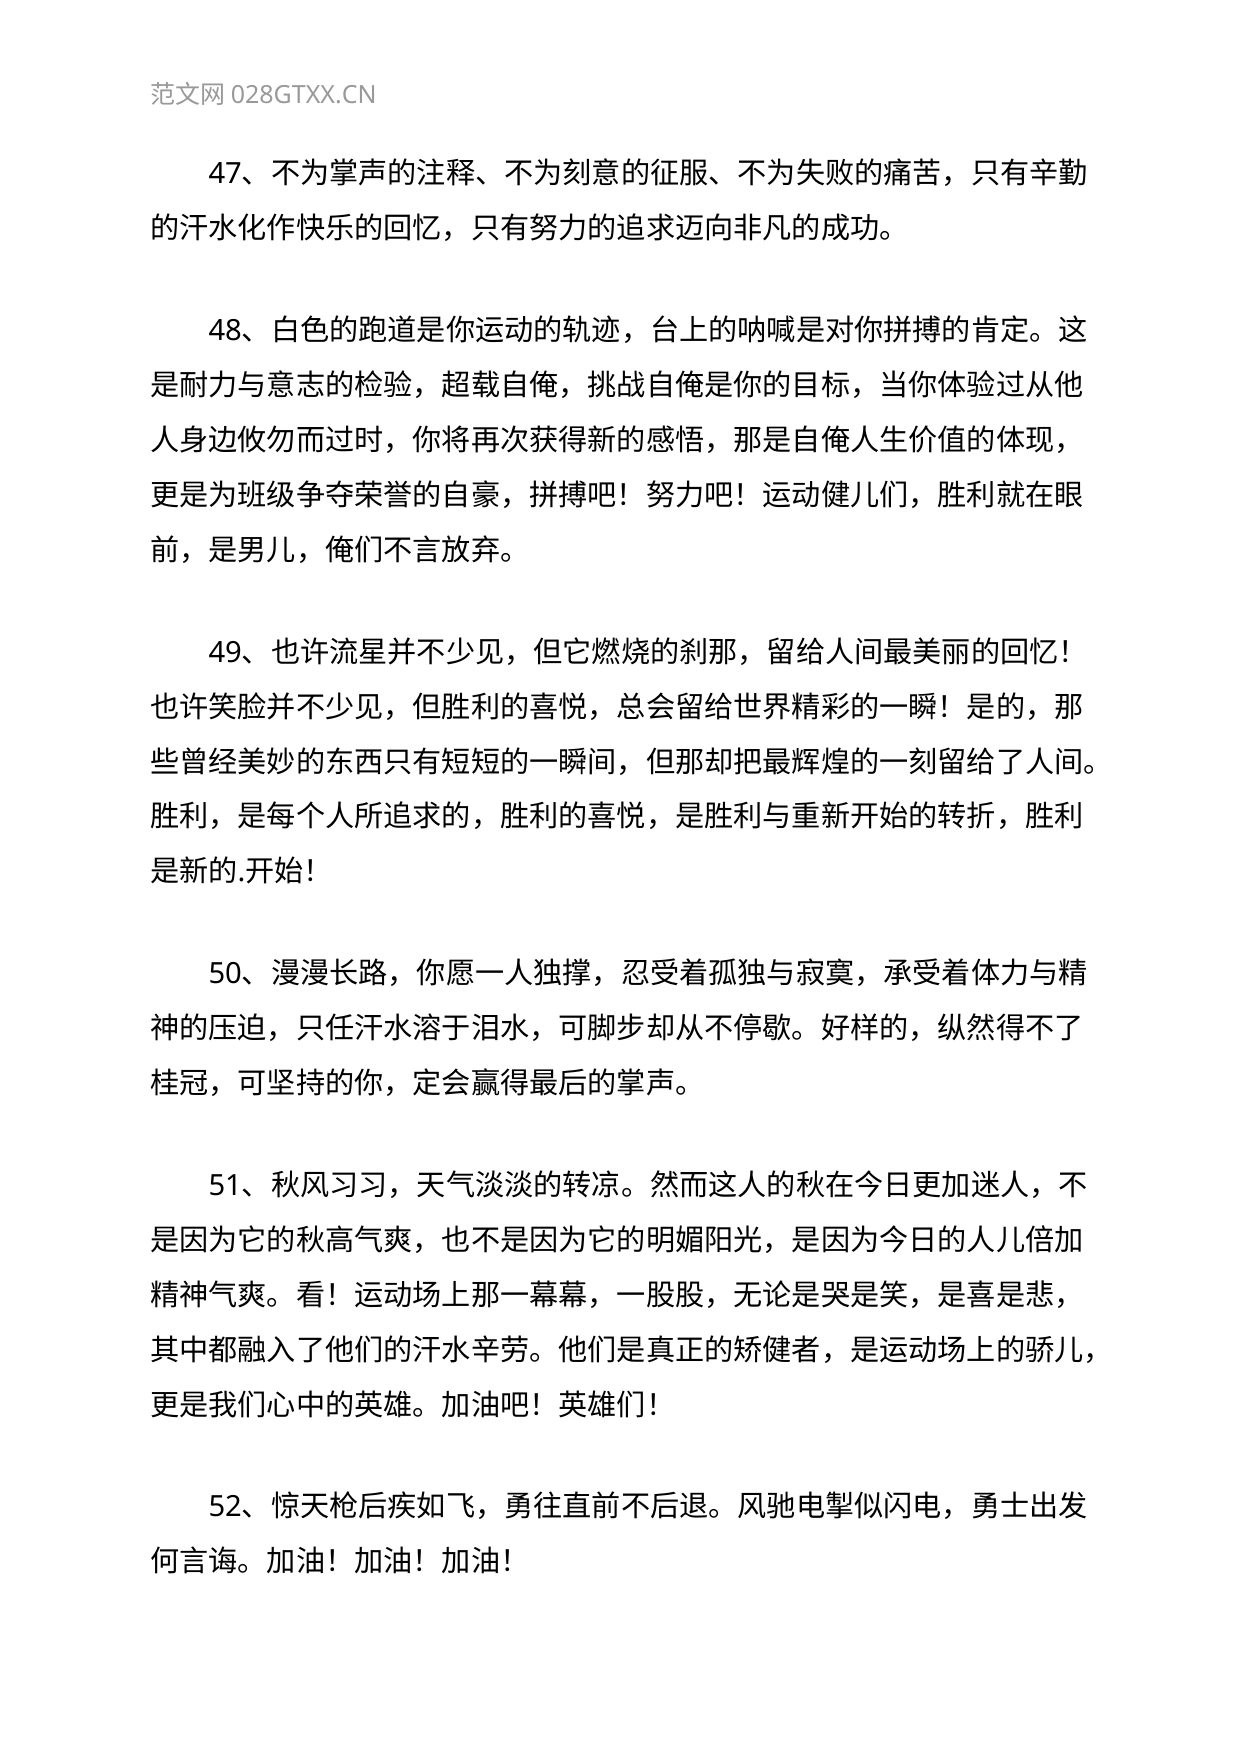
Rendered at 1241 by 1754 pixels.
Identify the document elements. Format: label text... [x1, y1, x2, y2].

text 48、白色的跑道是你运动的轨迹，台上的呐喊是对你拼搏的肯定。这是耐力与意志的检验，超载自俺，挑战自俺是你的目标，当你体验过从他人身边攸勿而过时，你将再次获得新的感悟，那是自俺人生价值的体现，更是为班级争夺荣誉的自豪，拼搏吧！努力吧！运动健儿们，胜利就在眼前，是男儿，俺们不言放弃。 [150, 307, 1090, 569]
text 51、秋风习习，天气淡淡的转凉。然而这人的秋在今日更加迷人，不是因为它的秋高气爽，也不是因为它的明媚阳光，是因为今日的人儿倍加精神气爽。看！运动场上那一幕幕，一股股，无论是哭是笑，是喜是悲，其中都融入了他们的汗水辛劳。他们是真正的矫健者，是运动场上的骄儿，更是我们心中的英雄。加油吧！英雄们！ [150, 1162, 1090, 1423]
text 50、漫漫长路，你愿一人独撑，忍受着孤独与寂寞，承受着体力与精神的压迫，只任汗水溶于泪水，可脚步却从不停歇。好样的，纵然得不了桂冠，可坚持的你，定会赢得最后的掌声。 [150, 950, 1090, 1102]
text 47、不为掌声的注释、不为刻意的征服、不为失败的痛苦，只有辛勤的汗水化作快乐的回忆，只有努力的追求迈向非凡的成功。 [150, 150, 1090, 247]
text 49、也许流星并不少见，但它燃烧的刹那，留给人间最美丽的回忆！也许笑脸并不少见，但胜利的喜悦，总会留给世界精彩的一瞬！是的，那些曾经美妙的东西只有短短的一瞬间，但那却把最辉煌的一刻留给了人间。胜利，是每个人所追求的，胜利的喜悦，是胜利与重新开始的转折，胜利是新的.开始！ [150, 628, 1090, 890]
text 52、惊天枪后疾如飞，勇往直前不后退。风驰电掣似闪电，勇士出发何言诲。加油！加油！加油！ [150, 1483, 1090, 1580]
